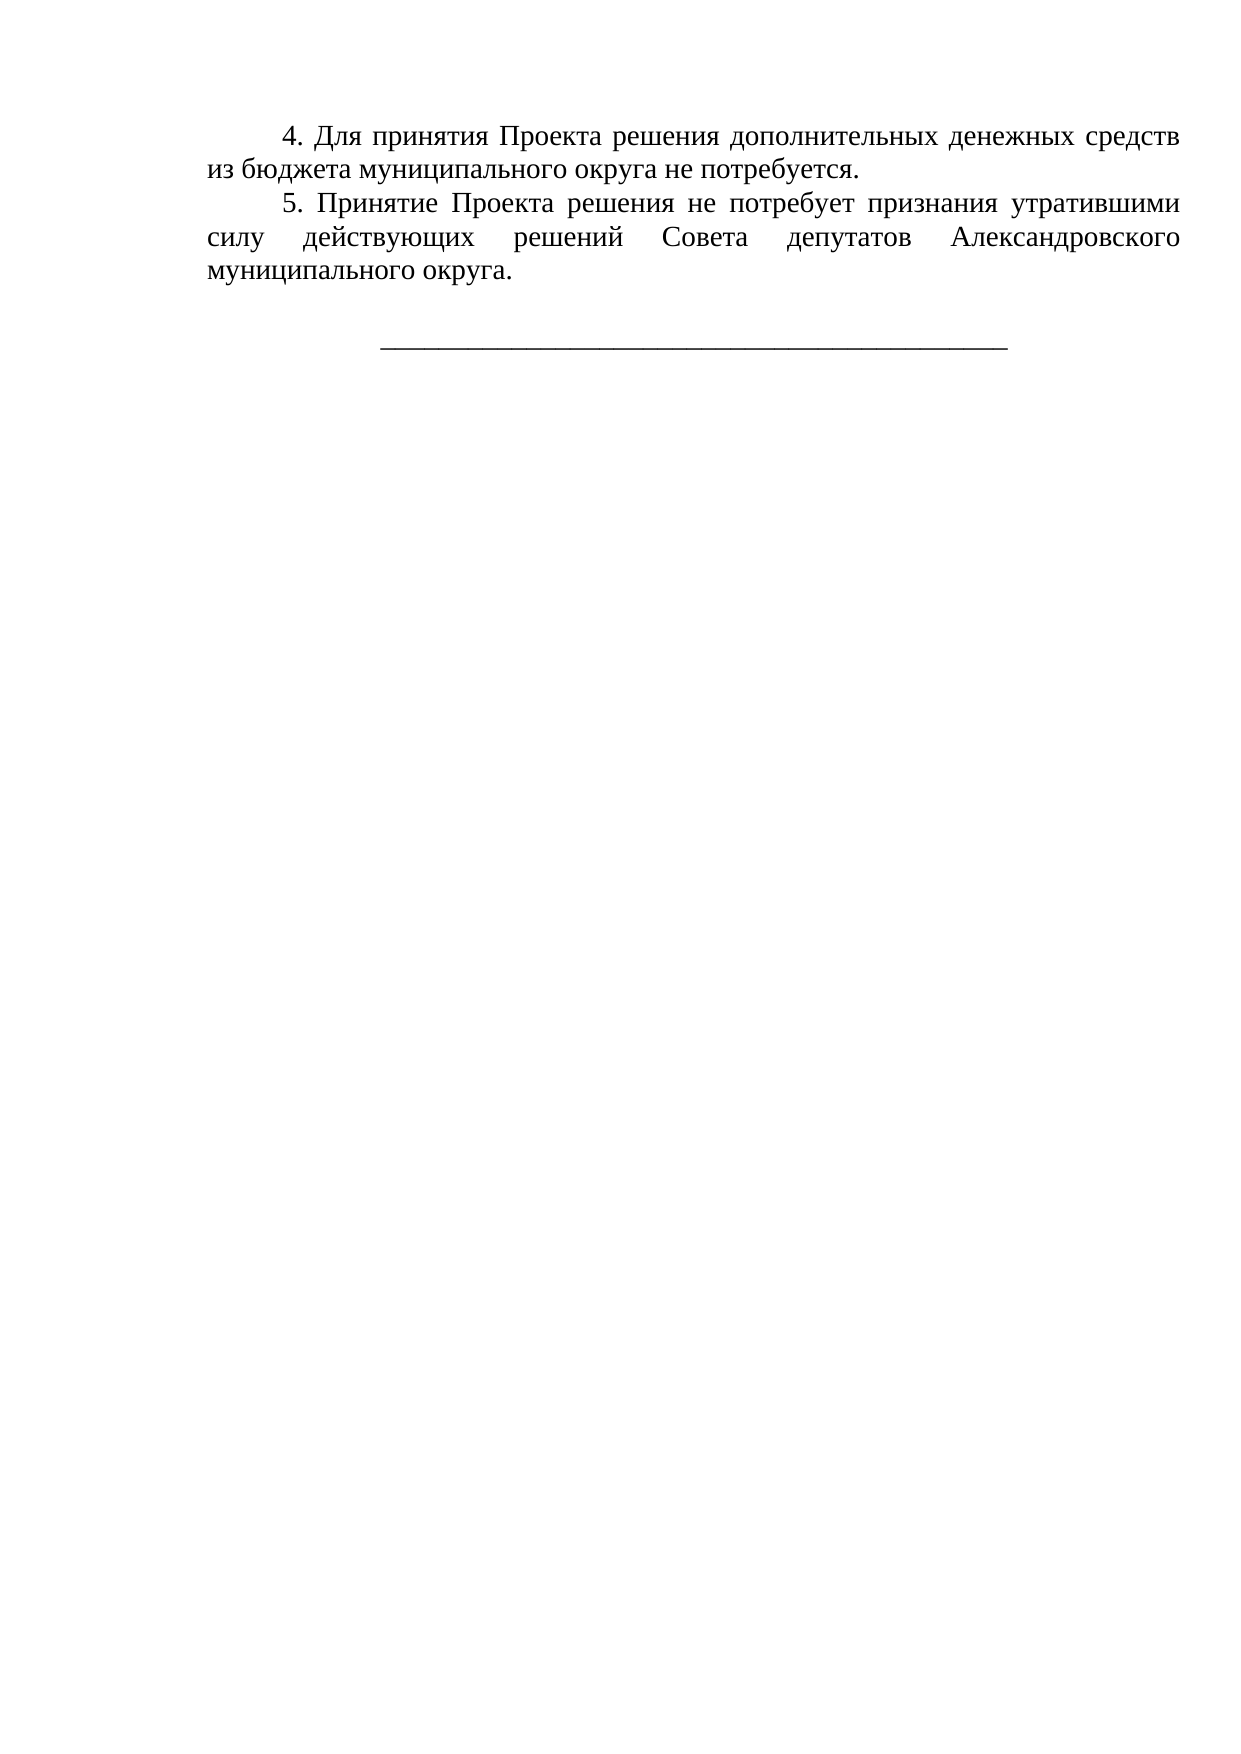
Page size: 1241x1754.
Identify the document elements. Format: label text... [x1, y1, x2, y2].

text 4. Для принятия Проекта решения дополнительных денежных средств из бюджета муниципального округа не потребуется. [207, 118, 1181, 185]
text 5. Принятие Проекта решения не потребует признания утратившими силу действующих решений Совета депутатов Александровского муниципального округа. [207, 185, 1181, 286]
text ___________________________________________ [207, 319, 1181, 353]
